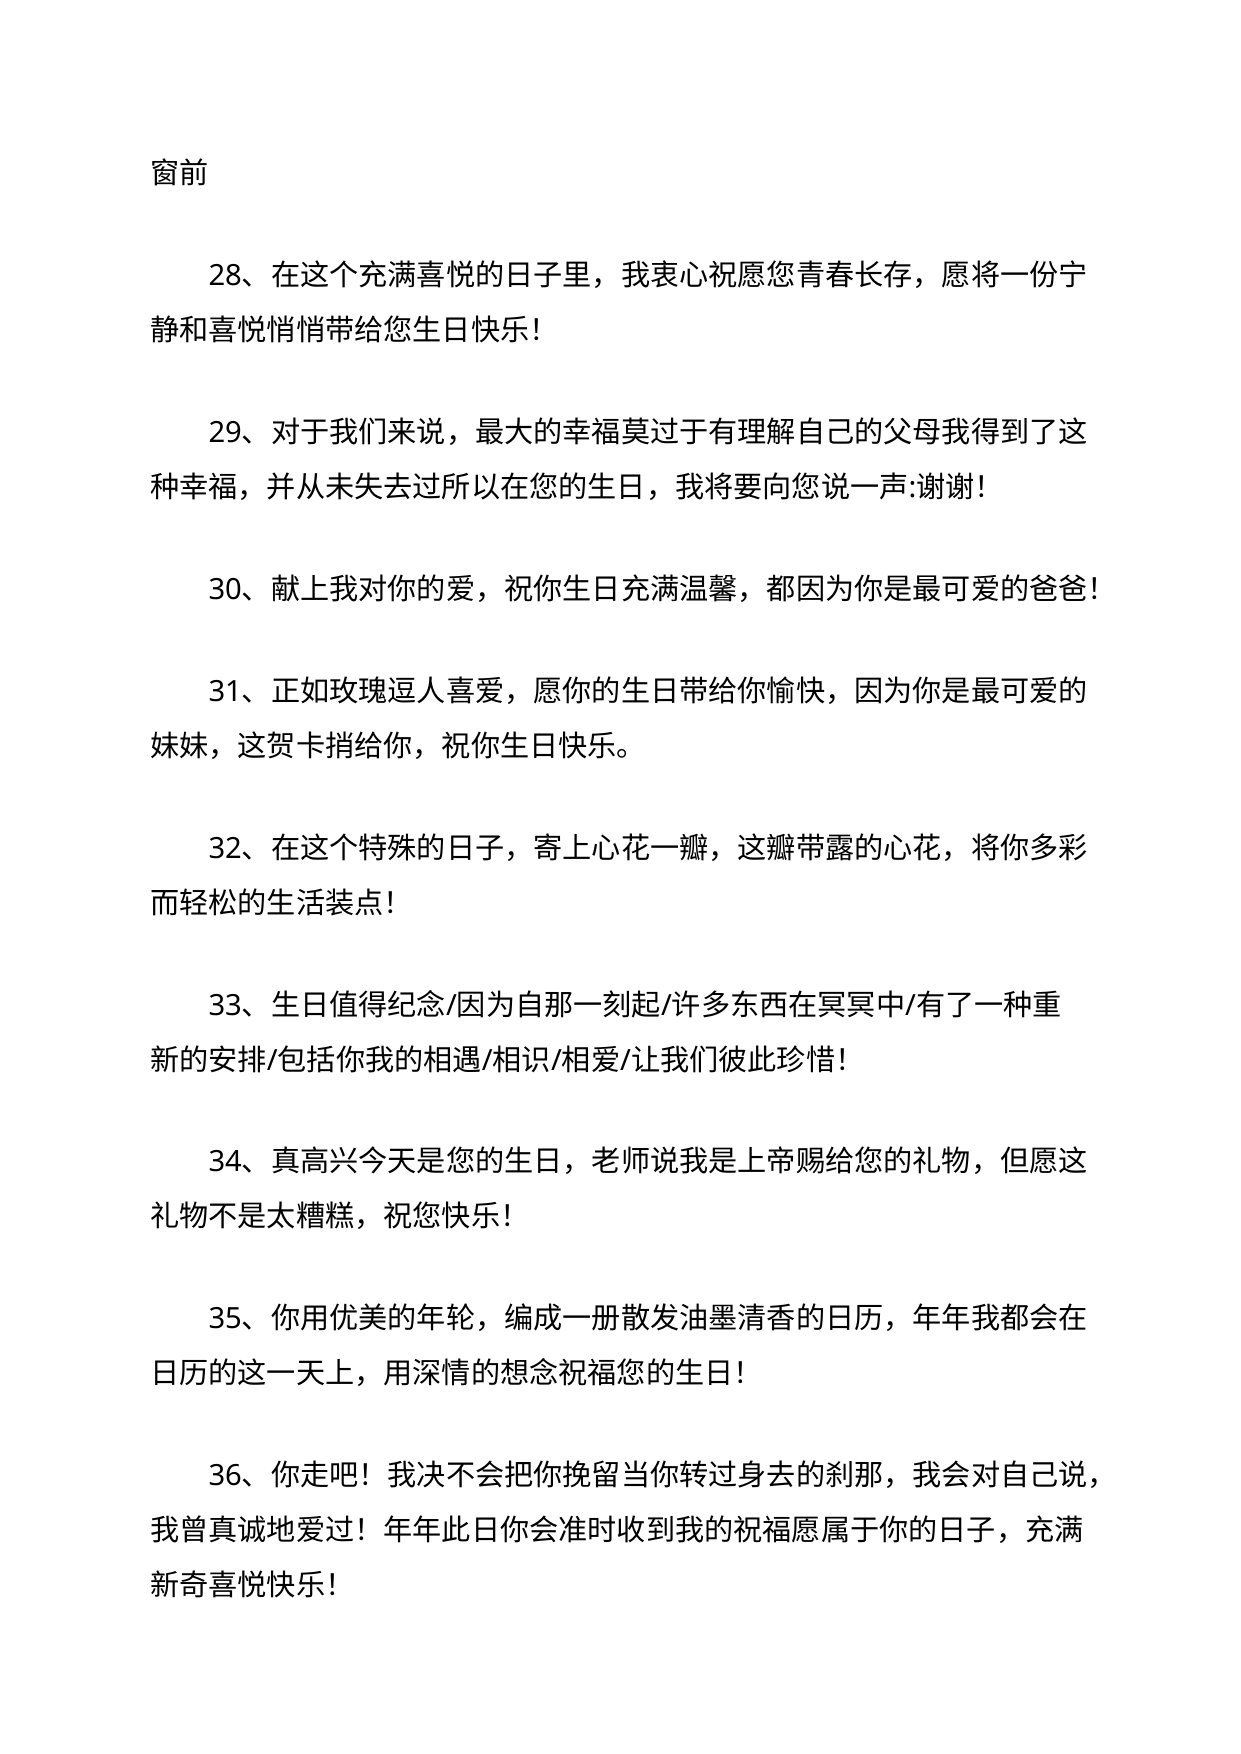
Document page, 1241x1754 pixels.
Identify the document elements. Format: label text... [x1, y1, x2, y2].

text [150, 150, 1090, 192]
text 35、你用优美的年轮，编成一册散发油墨清香的日历，年年我都会在日历的这一天上，用深情的想念祝福您的生日！ [150, 1295, 1090, 1392]
text 32、在这个特殊的日子，寄上心花一瓣，这瓣带露的心花，将你多彩而轻松的生活装点！ [150, 824, 1090, 922]
text 36、你走吧！我决不会把你挽留当你转过身去的刹那，我会对自己说，我曾真诚地爱过！年年此日你会准时收到我的祝福愿属于你的日子，充满新奇喜悦快乐！ [150, 1452, 1090, 1604]
text 34、真高兴今天是您的生日，老师说我是上帝赐给您的礼物，但愿这礼物不是太糟糕，祝您快乐！ [150, 1138, 1090, 1235]
text 28、在这个充满喜悦的日子里，我衷心祝愿您青春长存，愿将一份宁静和喜悦悄悄带给您生日快乐！ [150, 252, 1090, 349]
text 30、献上我对你的爱，祝你生日充满温馨，都因为你是最可爱的爸爸！ [150, 566, 1090, 608]
text 29、对于我们来说，最大的幸福莫过于有理解自己的父母我得到了这种幸福，并从未失去过所以在您的生日，我将要向您说一声:谢谢！ [150, 408, 1090, 506]
text 33、生日值得纪念/因为自那一刻起/许多东西在冥冥中/有了一种重新的安排/包括你我的相遇/相识/相爱/让我们彼此珍惜！ [150, 981, 1090, 1078]
text 31、正如玫瑰逗人喜爱，愿你的生日带给你愉快，因为你是最可爱的妹妹，这贺卡捎给你，祝你生日快乐。 [150, 667, 1090, 765]
